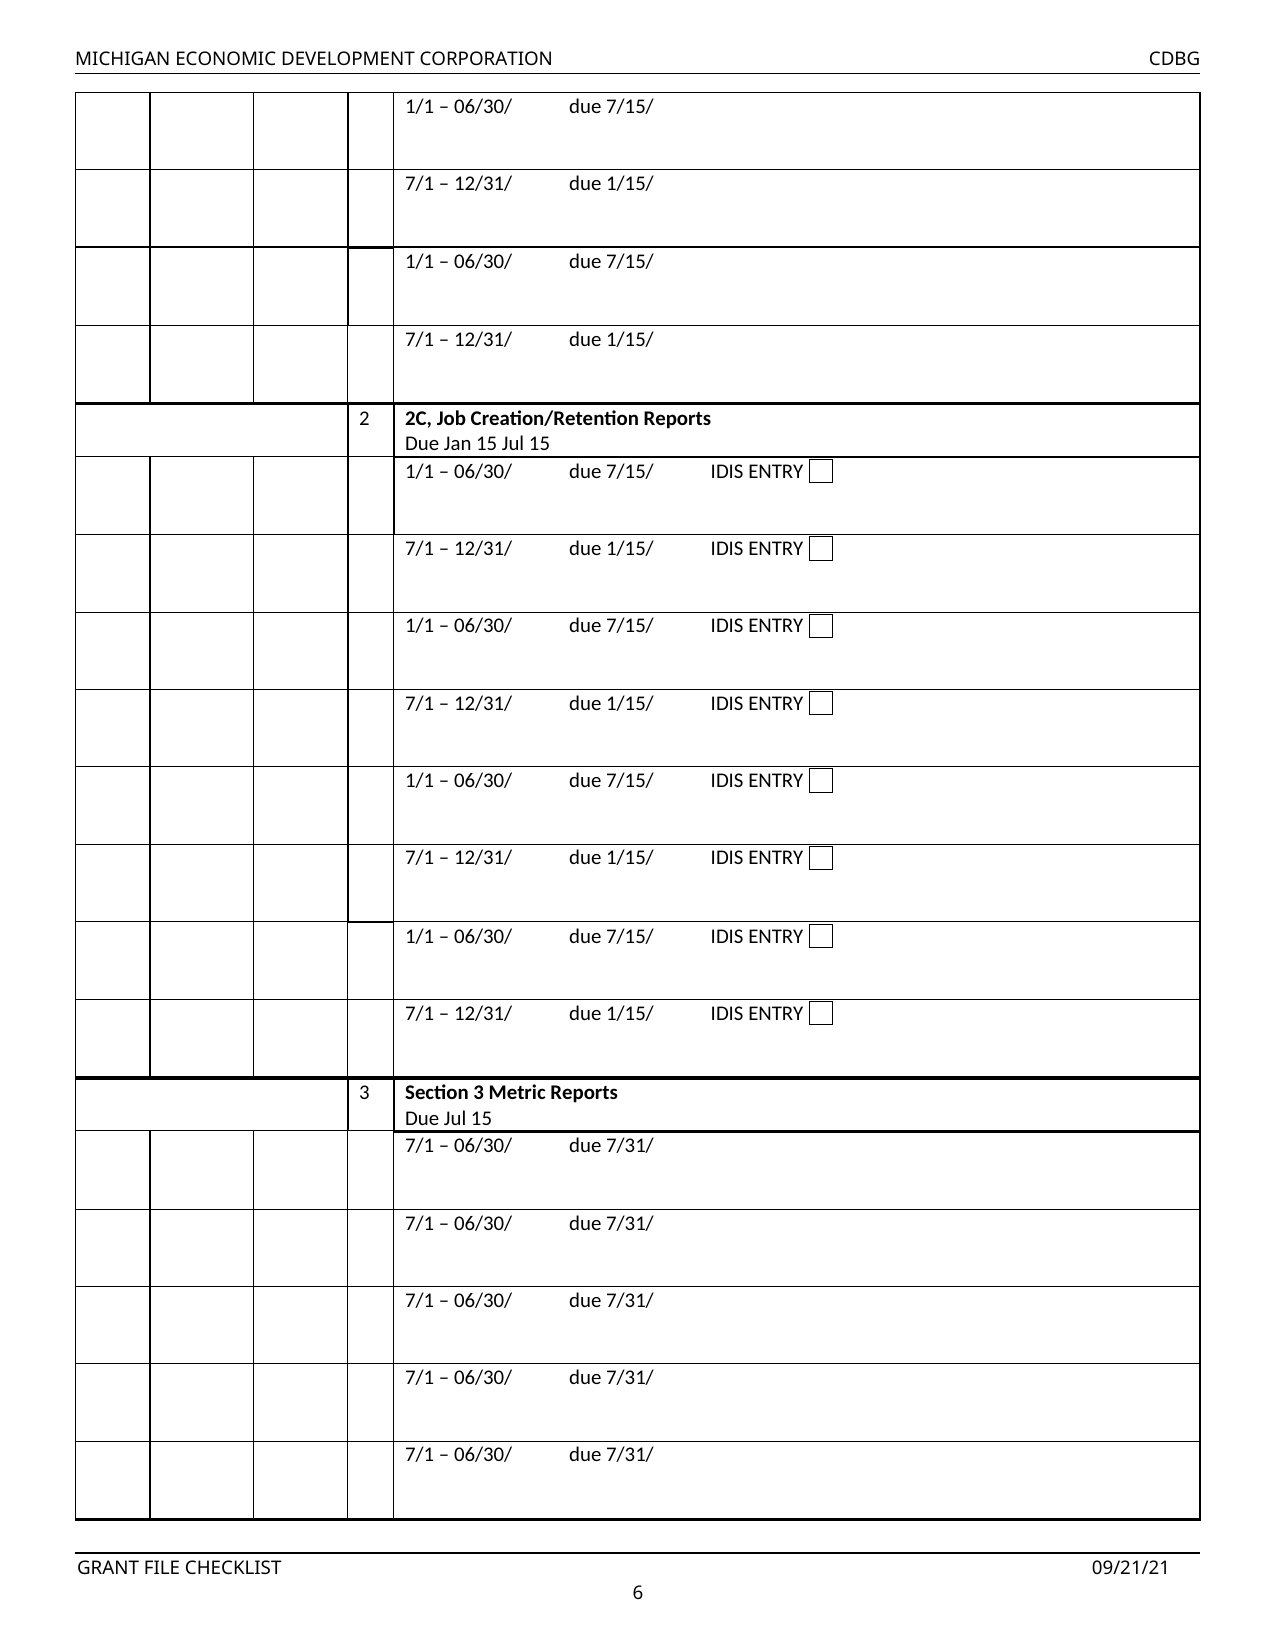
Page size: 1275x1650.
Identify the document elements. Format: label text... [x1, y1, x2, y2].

table_cell [76, 1131, 149, 1209]
table_cell [151, 1442, 253, 1518]
table_cell [349, 535, 393, 612]
table_cell [76, 767, 149, 843]
table_cell [76, 1080, 347, 1130]
table_cell [254, 457, 347, 534]
table_cell [349, 767, 393, 843]
table_cell [151, 922, 253, 999]
table_cell [254, 1000, 347, 1076]
table_cell 1/1 – 06/30/ due 7/15/ IDIS ENTRY [394, 922, 1199, 999]
table_cell 2C, Job Creation/Retention Reports Due Jan 15 Jul 15 [395, 405, 1199, 456]
table_cell 7/1 – 06/30/ due 7/31/ [394, 1210, 1199, 1286]
table_cell [254, 845, 347, 921]
table_cell 1/1 – 06/30/ due 7/15/ IDIS ENTRY [394, 767, 1199, 843]
table_cell 7/1 – 12/31/ due 1/15/ IDIS ENTRY [394, 690, 1199, 766]
table_cell [151, 767, 253, 843]
table_cell [254, 1287, 347, 1363]
table_cell [76, 1364, 149, 1441]
table_cell [151, 1000, 253, 1076]
table_cell [76, 1210, 149, 1286]
table_cell [76, 1442, 149, 1518]
table_cell [254, 1131, 347, 1209]
table_cell [254, 326, 347, 402]
table_cell [76, 405, 347, 456]
table_cell [254, 613, 347, 689]
table_cell [151, 1210, 253, 1286]
table_cell [254, 767, 347, 843]
table_cell [349, 170, 393, 246]
table_cell [254, 690, 347, 766]
table_cell [348, 1364, 393, 1441]
table_cell [151, 170, 253, 246]
table_cell [254, 922, 347, 999]
table_cell 7/1 – 12/31/ due 1/15/ [394, 326, 1199, 402]
table_cell [76, 535, 149, 612]
table_cell 1/1 – 06/30/ due 7/15/ IDIS ENTRY [394, 613, 1199, 689]
table_cell 3 [349, 1080, 393, 1130]
table_cell [254, 170, 347, 246]
table_cell [151, 845, 253, 921]
table_cell [348, 1000, 393, 1076]
table_cell [151, 535, 253, 612]
table_cell [254, 248, 347, 325]
table_cell [76, 93, 149, 169]
table_cell [348, 923, 393, 999]
table_cell 7/1 – 12/31/ due 1/15/ IDIS ENTRY [394, 1000, 1199, 1076]
table_cell [76, 326, 149, 402]
table_cell [348, 1210, 393, 1286]
table_cell 7/1 – 06/30/ due 7/31/ [394, 1287, 1199, 1363]
table_cell [349, 845, 393, 921]
table_cell [151, 613, 253, 689]
table_cell 2 [349, 405, 393, 456]
table_cell [348, 1287, 393, 1363]
table_cell [76, 613, 149, 689]
table_cell [76, 248, 149, 325]
table_cell Section 3 Metric Reports Due Jul 15 [395, 1080, 1199, 1130]
table_cell 7/1 – 12/31/ due 1/15/ IDIS ENTRY [394, 535, 1199, 612]
table_cell [76, 1287, 149, 1363]
table_cell [254, 1364, 347, 1441]
table_cell 7/1 – 06/30/ due 7/31/ [394, 1133, 1199, 1209]
table_cell [254, 93, 347, 169]
table_cell [151, 326, 253, 402]
table_cell [254, 1210, 347, 1286]
table_cell 7/1 – 06/30/ due 7/31/ [394, 1364, 1199, 1441]
table_cell [348, 1131, 393, 1209]
table_cell 1/1 – 06/30/ due 7/15/ [394, 93, 1199, 169]
table_cell [348, 326, 393, 402]
table_cell [151, 248, 253, 325]
table_cell 1/1 – 06/30/ due 7/15/ IDIS ENTRY [395, 458, 1199, 534]
table_cell [151, 690, 253, 766]
table_cell 7/1 – 12/31/ due 1/15/ IDIS ENTRY [394, 845, 1199, 921]
table_cell [349, 690, 393, 766]
table_cell [151, 1364, 253, 1441]
table_cell [254, 1442, 347, 1518]
table_cell [76, 690, 149, 766]
table_cell [76, 1000, 149, 1076]
table_cell [76, 457, 149, 534]
table_cell [348, 1442, 393, 1518]
table_cell 1/1 – 06/30/ due 7/15/ [394, 248, 1199, 325]
table_cell [151, 457, 253, 534]
table_cell [151, 1131, 253, 1209]
table_cell [349, 249, 393, 325]
table_cell 7/1 – 06/30/ due 7/31/ [394, 1442, 1199, 1518]
table_cell [151, 93, 253, 169]
table_cell [254, 535, 347, 612]
table_cell [76, 922, 149, 999]
table_cell [349, 613, 393, 689]
table_cell [349, 457, 393, 534]
table_cell [349, 93, 393, 169]
table_cell [151, 1287, 253, 1363]
table_cell [76, 845, 149, 921]
table_cell [76, 170, 149, 246]
table_cell 7/1 – 12/31/ due 1/15/ [394, 170, 1199, 246]
